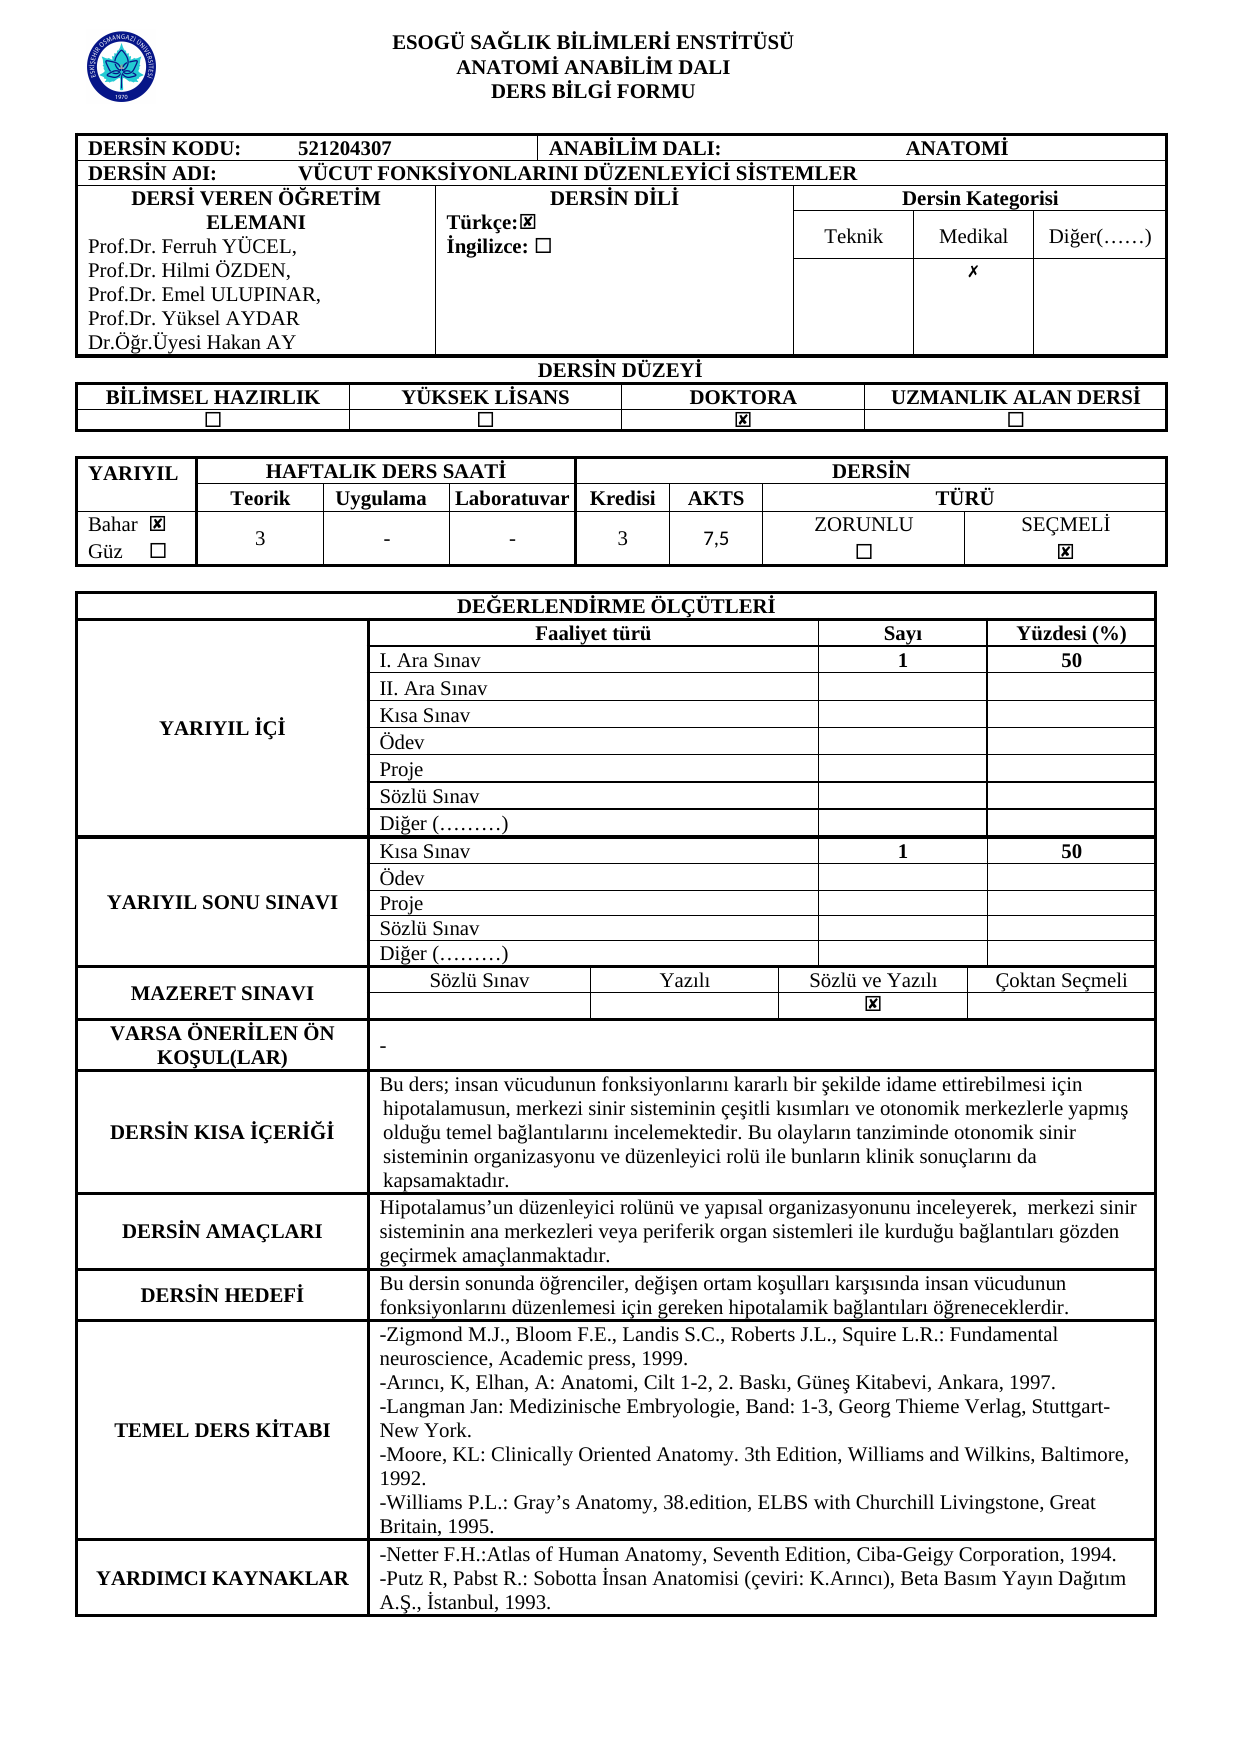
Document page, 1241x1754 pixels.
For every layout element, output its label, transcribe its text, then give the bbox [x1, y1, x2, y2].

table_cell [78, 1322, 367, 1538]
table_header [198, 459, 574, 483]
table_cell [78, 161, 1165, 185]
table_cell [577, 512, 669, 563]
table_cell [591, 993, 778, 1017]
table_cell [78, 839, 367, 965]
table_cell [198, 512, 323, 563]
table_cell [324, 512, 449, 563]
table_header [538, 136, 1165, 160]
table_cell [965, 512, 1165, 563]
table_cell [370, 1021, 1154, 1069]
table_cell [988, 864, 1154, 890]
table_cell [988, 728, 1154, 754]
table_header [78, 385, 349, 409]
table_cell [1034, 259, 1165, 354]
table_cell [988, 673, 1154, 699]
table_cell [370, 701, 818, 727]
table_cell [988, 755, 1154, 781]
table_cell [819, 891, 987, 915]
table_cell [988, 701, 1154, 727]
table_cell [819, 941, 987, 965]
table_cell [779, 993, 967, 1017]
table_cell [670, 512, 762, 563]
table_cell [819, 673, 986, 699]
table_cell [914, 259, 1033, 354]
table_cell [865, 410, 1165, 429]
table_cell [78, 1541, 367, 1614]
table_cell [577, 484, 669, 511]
picture [86, 29, 157, 104]
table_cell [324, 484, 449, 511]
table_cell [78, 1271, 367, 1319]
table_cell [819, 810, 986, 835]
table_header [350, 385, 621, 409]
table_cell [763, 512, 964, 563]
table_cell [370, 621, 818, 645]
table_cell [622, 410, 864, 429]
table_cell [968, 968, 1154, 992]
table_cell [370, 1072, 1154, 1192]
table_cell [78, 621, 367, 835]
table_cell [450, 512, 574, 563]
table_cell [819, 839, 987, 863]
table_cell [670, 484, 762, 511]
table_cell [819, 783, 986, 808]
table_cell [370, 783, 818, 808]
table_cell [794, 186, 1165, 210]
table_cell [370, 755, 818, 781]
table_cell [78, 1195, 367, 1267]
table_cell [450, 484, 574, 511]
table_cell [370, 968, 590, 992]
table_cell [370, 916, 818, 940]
text DERSİN DÜZEYİ [75, 358, 1165, 382]
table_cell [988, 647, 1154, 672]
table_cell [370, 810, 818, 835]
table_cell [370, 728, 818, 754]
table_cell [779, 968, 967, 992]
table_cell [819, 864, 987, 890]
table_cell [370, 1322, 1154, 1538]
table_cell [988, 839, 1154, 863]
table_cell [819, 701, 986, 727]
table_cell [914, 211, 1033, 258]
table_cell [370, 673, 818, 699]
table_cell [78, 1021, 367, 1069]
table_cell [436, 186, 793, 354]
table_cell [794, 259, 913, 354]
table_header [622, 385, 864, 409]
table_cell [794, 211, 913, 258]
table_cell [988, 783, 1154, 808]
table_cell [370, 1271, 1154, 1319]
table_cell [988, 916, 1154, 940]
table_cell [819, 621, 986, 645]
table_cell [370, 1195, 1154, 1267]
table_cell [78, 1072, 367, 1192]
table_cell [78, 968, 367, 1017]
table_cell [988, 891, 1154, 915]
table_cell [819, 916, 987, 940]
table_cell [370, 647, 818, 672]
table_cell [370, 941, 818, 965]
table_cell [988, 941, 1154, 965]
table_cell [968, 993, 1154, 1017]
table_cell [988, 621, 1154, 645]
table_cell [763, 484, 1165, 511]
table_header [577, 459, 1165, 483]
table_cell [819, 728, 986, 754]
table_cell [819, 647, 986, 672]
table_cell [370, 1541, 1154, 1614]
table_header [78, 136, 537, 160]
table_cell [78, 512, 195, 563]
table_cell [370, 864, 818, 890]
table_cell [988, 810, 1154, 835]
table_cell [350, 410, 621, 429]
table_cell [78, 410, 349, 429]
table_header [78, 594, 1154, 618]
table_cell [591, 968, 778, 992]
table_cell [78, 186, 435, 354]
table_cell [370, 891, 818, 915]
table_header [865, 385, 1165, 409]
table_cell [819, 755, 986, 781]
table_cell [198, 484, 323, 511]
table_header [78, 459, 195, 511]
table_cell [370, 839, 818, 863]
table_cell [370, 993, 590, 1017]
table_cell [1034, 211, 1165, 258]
